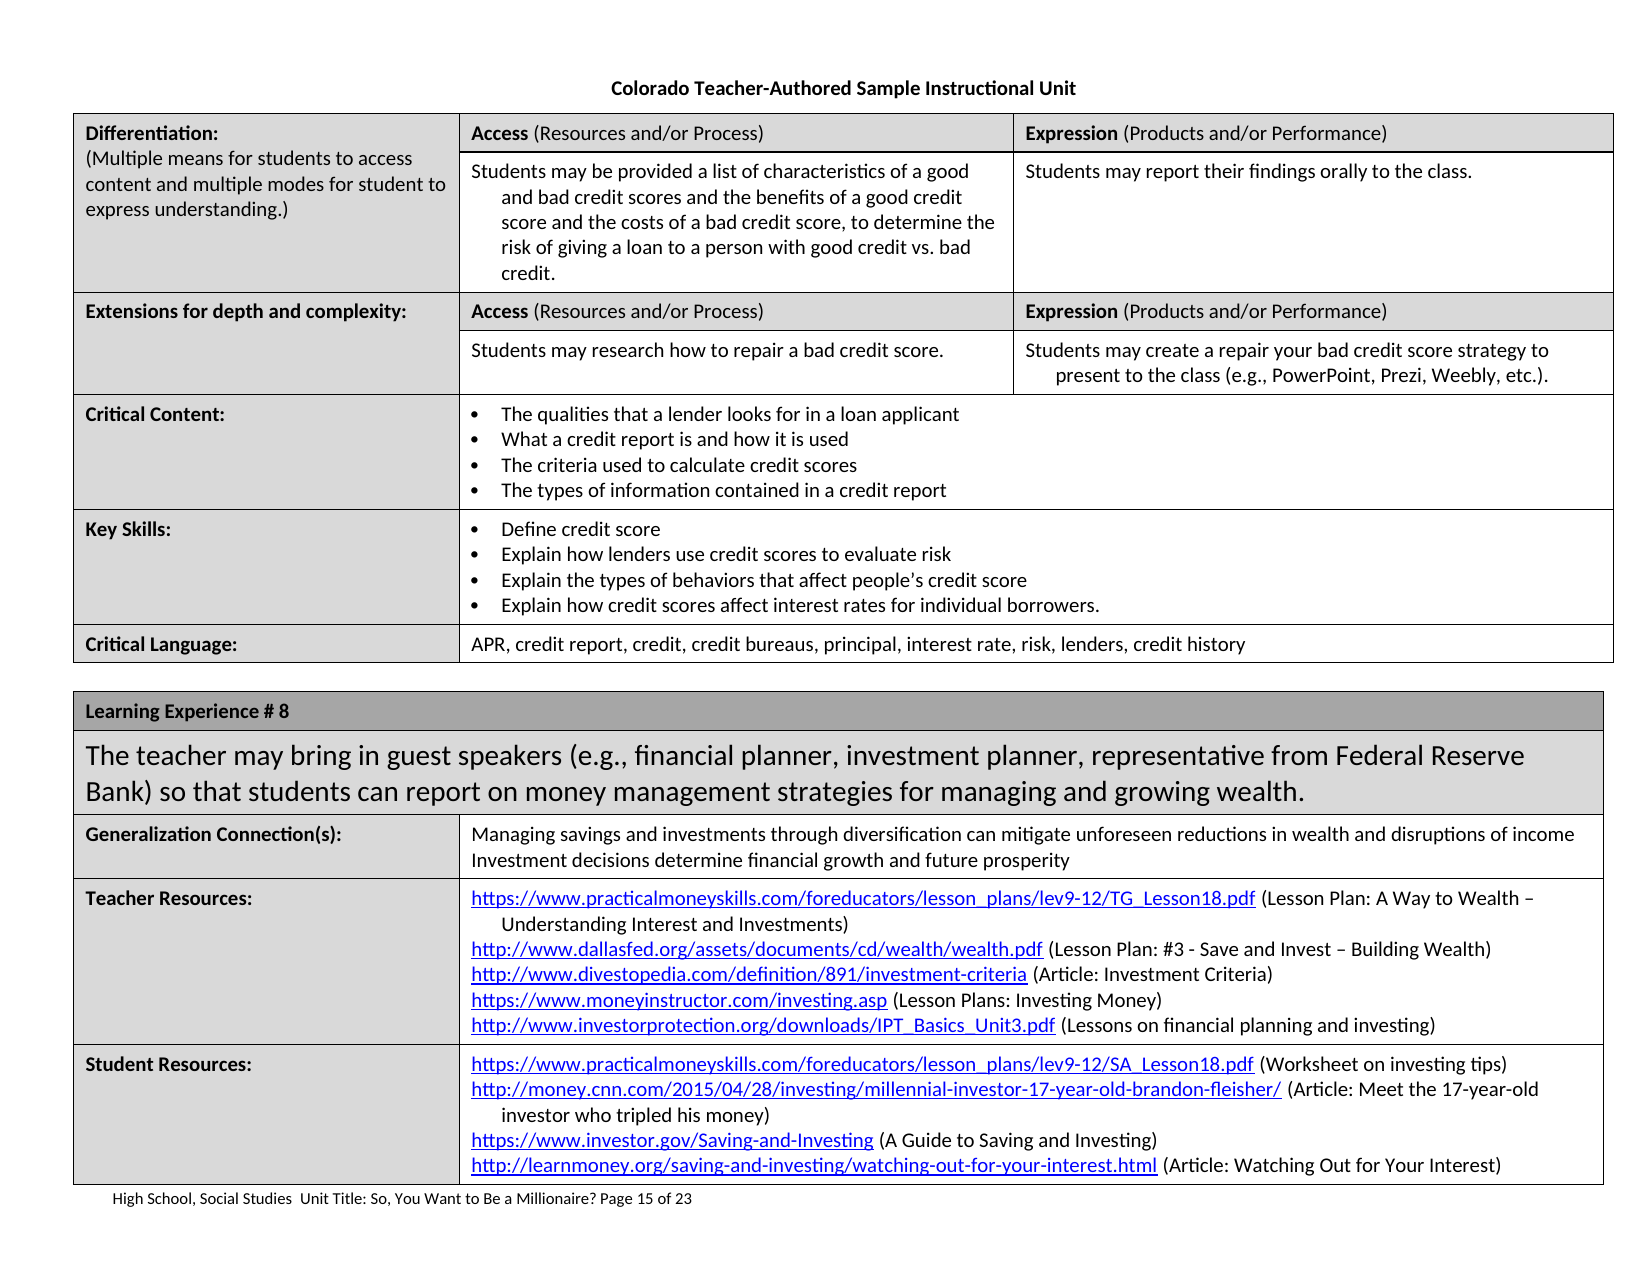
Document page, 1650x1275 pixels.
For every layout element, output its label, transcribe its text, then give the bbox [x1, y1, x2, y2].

table_cell Students may research how to repair a bad credit score. [460, 331, 1013, 394]
table_cell Students may report their findings orally to the class. [1014, 153, 1613, 292]
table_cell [460, 1045, 1603, 1184]
table_header Access (Resources and/or Process) [460, 114, 1013, 151]
table_cell Managing savings and investments through diversification can mitigate unforeseen reductions in wealth and disruptions of income Investment decisions determine financial growth and future prosperity [460, 815, 1603, 878]
table_cell Critical Language: [74, 625, 459, 662]
table_cell Extensions for depth and complexity: [74, 293, 459, 394]
table_cell Access (Resources and/or Process) [460, 293, 1013, 330]
table_header Learning Experience # 8 [74, 692, 1603, 730]
table_cell Generalization Connection(s): [74, 815, 459, 878]
table_cell Critical Content: [74, 395, 459, 509]
table_cell Students may create a repair your bad credit score strategy to present to the class (e.g., PowerPoint, Prezi, Weebly, etc.). [1014, 331, 1613, 394]
table_cell Student Resources: [74, 1045, 459, 1184]
table_cell Expression (Products and/or Performance) [1014, 293, 1613, 330]
table_header Expression (Products and/or Performance) [1014, 114, 1613, 151]
table_cell APR, credit report, credit, credit bureaus, principal, interest rate, risk, lenders, credit history [460, 625, 1613, 662]
table_cell https://www.practicalmoneyskills.com/foreducators/lesson_plans/lev9-12/TG_Lesson18.pdf (Lesson Plan: A Way to Wealth – Understanding Interest and Investments) http://www.dallasfed.org/assets/documents/cd/wealth/wealth.pdf (Lesson Plan: #3 - Save and Invest – Building Wealth) http://www.divestopedia.com/definition/891/investment-criteria (Article: Investment Criteria) https://www.moneyinstructor.com/investing.asp (Lesson Plans: Investing Money) http://www.investorprotection.org/downloads/IPT_Basics_Unit3.pdf (Lessons on financial planning and investing) [460, 879, 1603, 1044]
table_cell Students may be provided a list of characteristics of a good and bad credit scores and the benefits of a good credit score and the costs of a bad credit score, to determine the risk of giving a loan to a person with good credit vs. bad credit. [460, 153, 1013, 292]
table_cell Key Skills: [74, 510, 459, 624]
table_cell Define credit score Explain how lenders use credit scores to evaluate risk Explain the types of behaviors that affect people’s credit score Explain how credit scores affect interest rates for individual borrowers. [460, 510, 1613, 624]
table_header Differentiation: (Multiple means for students to access content and multiple modes for student to express understanding.) [74, 114, 459, 292]
table_cell The qualities that a lender looks for in a loan applicant What a credit report is and how it is used The criteria used to calculate credit scores The types of information contained in a credit report [460, 395, 1613, 509]
table_cell Teacher Resources: [74, 879, 459, 1044]
table_cell The teacher may bring in guest speakers (e.g., financial planner, investment planner, representative from Federal Reserve Bank) so that students can report on money management strategies for managing and growing wealth. [74, 731, 1603, 814]
